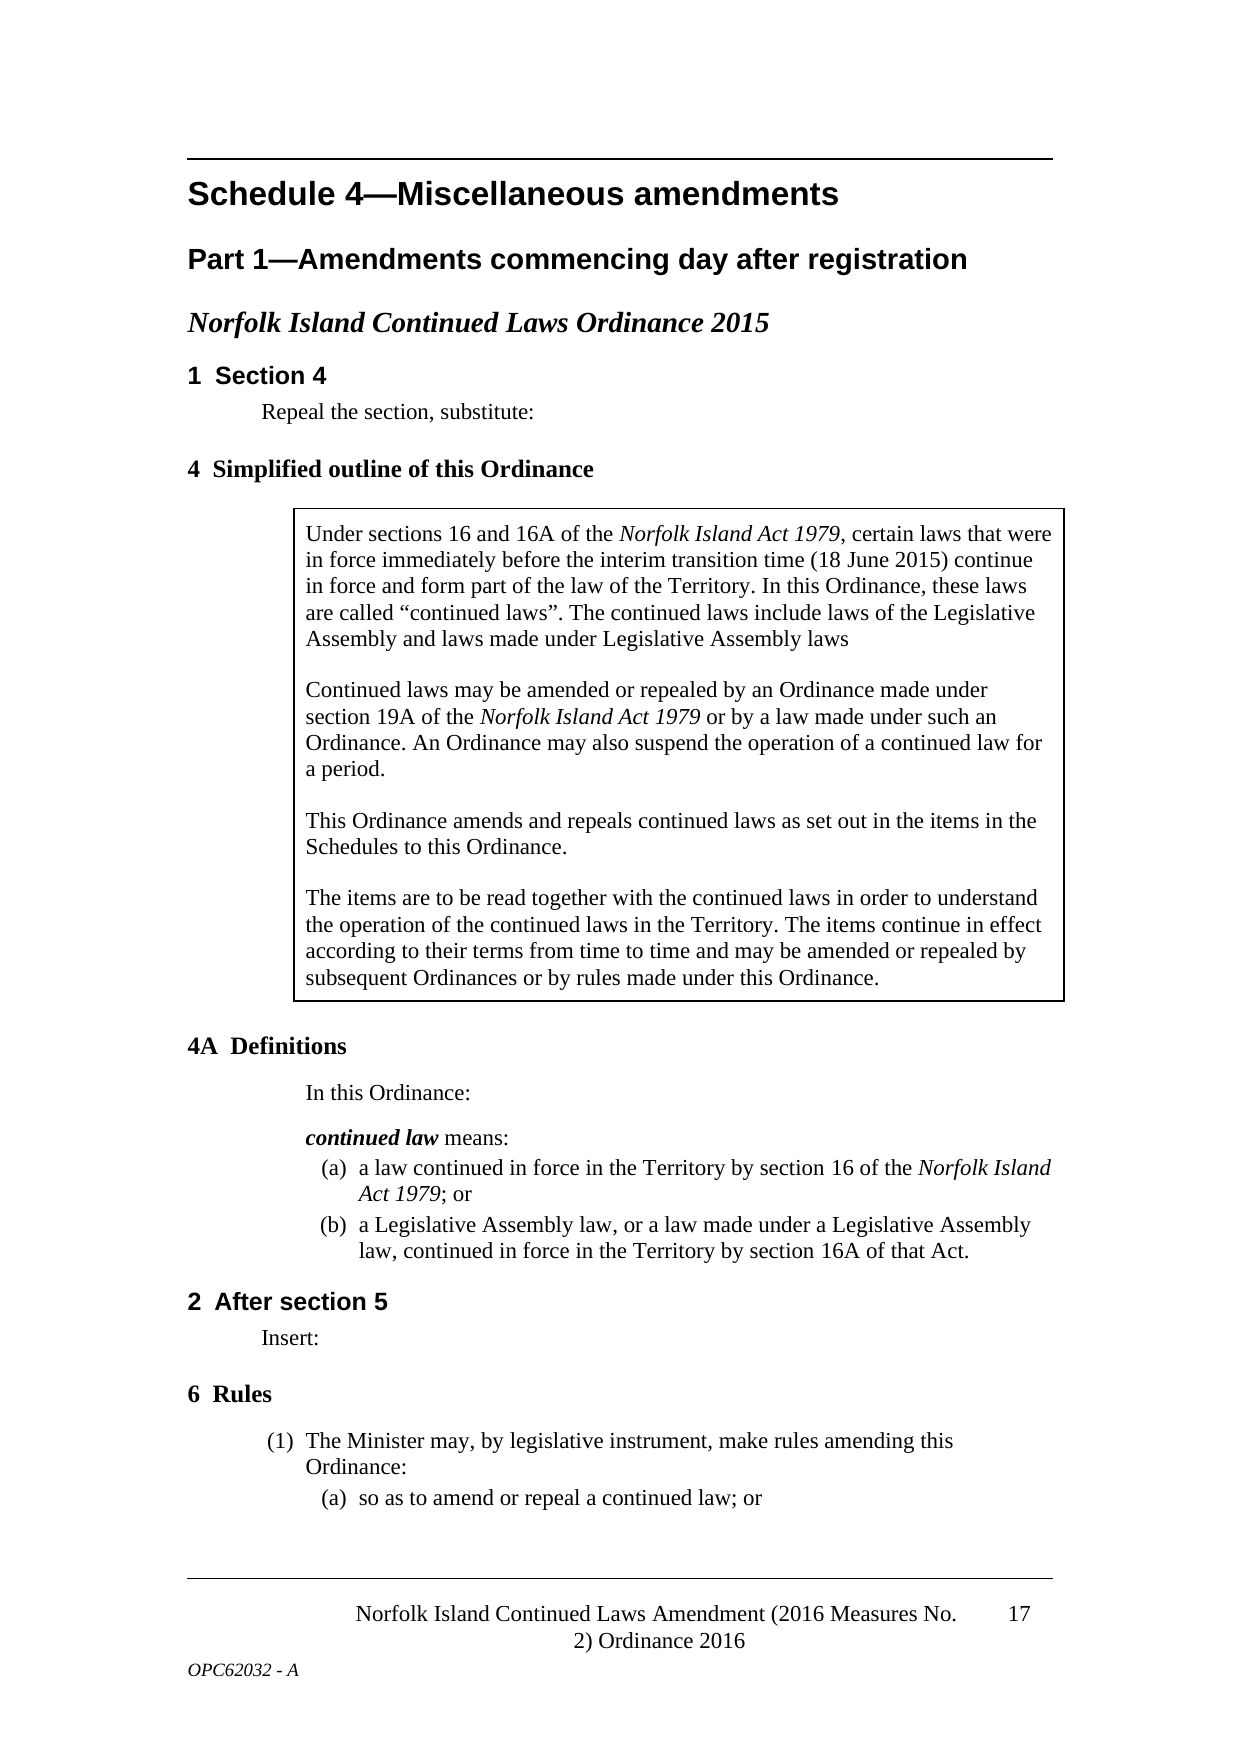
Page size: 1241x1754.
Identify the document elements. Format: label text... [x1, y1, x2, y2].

text (b) a Legislative Assembly law, or a law made under a Legislative Assembly law, continued in force in the Territory by section 16A of that Act. [187, 1211, 1053, 1264]
text The items are to be read together with the continued laws in order to understand the operation of the continued laws in the Territory. The items continue in effect according to their terms from time to time and may be amended or repealed by subsequent Ordinances or by rules made under this Ordinance. [295, 872, 1063, 1000]
text 2 After section 5 [187, 1287, 1053, 1315]
text Part 1—Amendments commencing day after registration [187, 242, 1053, 276]
text In this Ordinance: [187, 1078, 1053, 1105]
text 6 Rules [187, 1379, 1053, 1408]
text (1) The Minister may, by legislative instrument, make rules amending this Ordinance: [187, 1427, 1053, 1479]
text Repeal the section, substitute: [261, 398, 1053, 425]
text Schedule 4—Miscellaneous amendments [187, 174, 1053, 213]
text Under sections 16 and 16A of the Norfolk Island Act 1979, certain laws that were in force immediately before the interim transition time (18 June 2015) continue in force and form part of the law of the Territory. In this Ordinance, these laws are called “continued laws”. The continued laws include laws of the Legislative Assembly and laws made under Legislative Assembly laws [295, 509, 1063, 651]
text 4A Definitions [187, 1031, 1053, 1060]
text Continued laws may be amended or repealed by an Ordinance made under section 19A of the Norfolk Island Act 1979 or by a law made under such an Ordinance. An Ordinance may also suspend the operation of a continued law for a period. [295, 664, 1063, 782]
text This Ordinance amends and repeals continued laws as set out in the items in the Schedules to this Ordinance. [295, 795, 1063, 859]
text 1 Section 4 [187, 361, 1053, 390]
text Insert: [261, 1324, 1053, 1350]
text (a) so as to amend or repeal a continued law; or [187, 1484, 1053, 1510]
text (a) a law continued in force in the Territory by section 16 of the Norfolk Island Act 1979; or [187, 1154, 1053, 1207]
text 4 Simplified outline of this Ordinance [187, 454, 1053, 483]
text continued law means: [305, 1124, 1053, 1150]
text Norfolk Island Continued Laws Ordinance 2015 [187, 305, 1053, 338]
